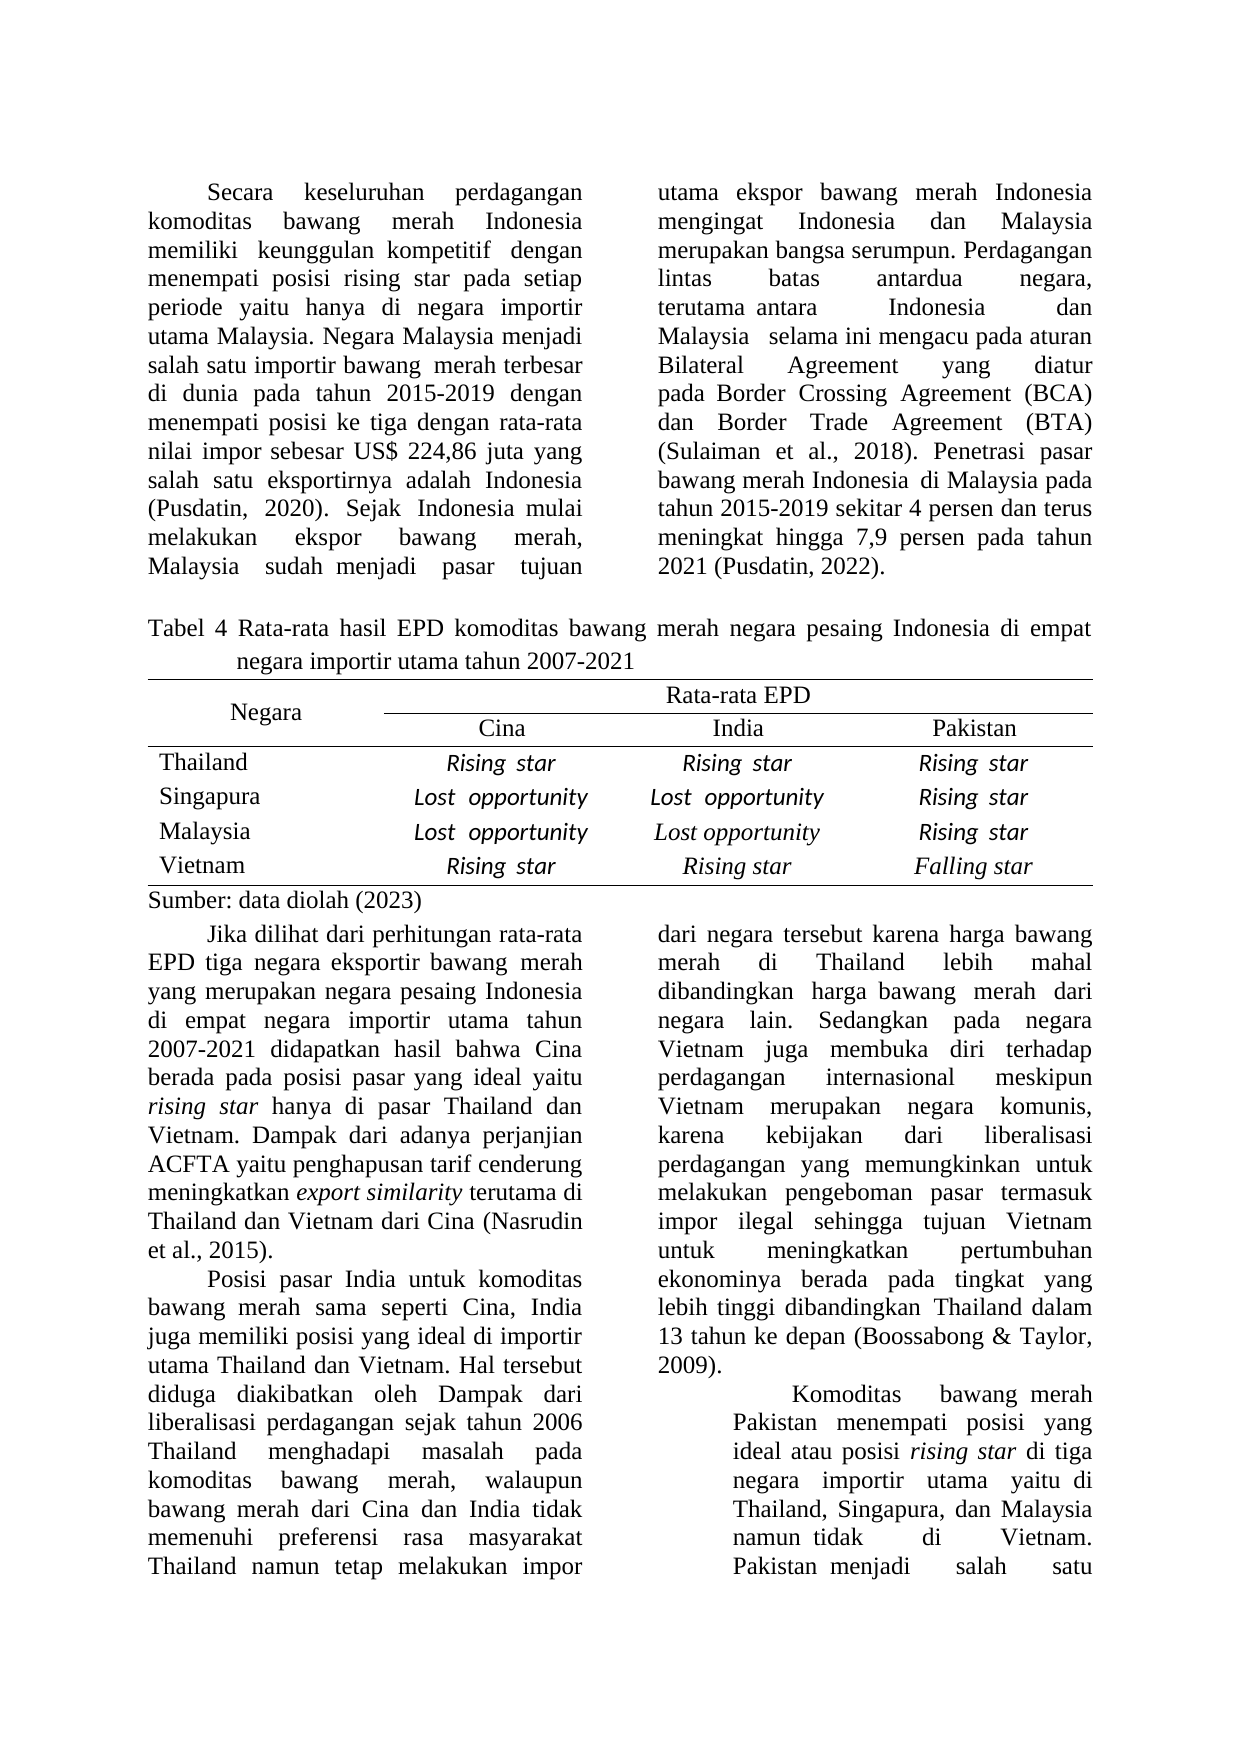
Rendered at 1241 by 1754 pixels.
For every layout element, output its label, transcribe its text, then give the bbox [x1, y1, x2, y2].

list Posisi pasar India untuk komoditas bawanggmerah sama seperti Cina, India juga memiliki posisi yang ideal di importir utama Thailand dan Vietnam. Hal tersebut diduga diakibatkan oleh Dampak dari liberalisasi perdagangan sejak tahun 2006 Thailand menghadapi masalah pada komoditas bawang merah, walaupun bawangamerah dari Cina dan India tidak memenuhi preferensi rasa masyarakat Thailand namun tetap melakukan impor dari negara tersebut karena harga bawang merah di Thailand lebih mahal dibandingkan hargaabawang merah dari negara lain. Sedangkan pada negara Vietnam juga membuka diri terhadap perdagangan internasional meskipun Vietnam merupakan negara komunis, karena kebijakan dari liberalisasi perdagangan yang memungkinkan untuk melakukan pengeboman pasar termasuk impor ilegal sehingga tujuan Vietnam untuk meningkatkan pertumbuhan ekonominya berada pada tingkat yang lebih tinggi dibandingkannThailand dalam 13 tahun ke depan . [148, 1264, 583, 1580]
list Posisi pasar India untuk komoditas bawanggmerah sama seperti Cina, India juga memiliki posisi yang ideal di importir utama Thailand dan Vietnam. Hal tersebut diduga diakibatkan oleh Dampak dari liberalisasi perdagangan sejak tahun 2006 Thailand menghadapi masalah pada komoditas bawang merah, walaupun bawangamerah dari Cina dan India tidak memenuhi preferensi rasa masyarakat Thailand namun tetap melakukan impor dari negara tersebut karena harga bawang merah di Thailand lebih mahal dibandingkan hargaabawang merah dari negara lain. Sedangkan pada negara Vietnam juga membuka diri terhadap perdagangan internasional meskipun Vietnam merupakan negara komunis, karena kebijakan dari liberalisasi perdagangan yang memungkinkan untuk melakukan pengeboman pasar termasuk impor ilegal sehingga tujuan Vietnam untuk meningkatkan pertumbuhan ekonominya berada pada tingkat yang lebih tinggi dibandingkannThailand dalam 13 tahun ke depan . [658, 919, 1092, 1379]
table_cell Thailand [148, 747, 384, 781]
table_cell Risingsstar [856, 816, 1092, 850]
table_cell Risingsstar [384, 850, 620, 884]
table_cell Lostoopportunity [620, 781, 856, 816]
table_cell Cina [384, 714, 620, 746]
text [733, 1379, 1092, 1580]
table_cell Vietnam [148, 850, 384, 884]
table_cell Pakistan [856, 714, 1092, 746]
list Secara keseluruhan perdagangan komoditas bawang merah Indonesia memiliki keunggulannkompetitif dengan menempati posisi rising star pada setiap periode yaitu hanya di negara importir utama Malaysia. Negara Malaysia menjadi salah satu importir bawanggmerah terbesar di dunia pada tahun 2015-2019 dengan menempati posisi ke tiga dengan rata-rata nilai imporrsebesar US$ 224,86 juta yang salah satu eksportirnya adalah Indonesia . Sejak Indonesiaamulai melakukan ekspor bawang merah, Malaysia sudahhmenjadi pasar tujuan utama ekspor bawang merah Indonesia mengingat Indonesia dan Malaysia merupakan bangsa serumpun. Perdagangan lintas batas antardua negara, terutamaaantara Indonesia dan Malaysiamselama ini mengacu pada aturan Bilateral Agreement yang diatur padaaBorder Crossing Agreement (BCA) dan Border Trade Agreement (BTA) . Penetrasi pasar bawang merah Indonesiaadi Malaysia pada tahun 2015-2019 sekitar 4 persen dan terus meningkat hingga 7,9 persen pada tahun 2021 . [658, 177, 1092, 580]
table_cell Falling star [856, 850, 1092, 884]
table_cell Risingsstar [856, 747, 1092, 781]
table_cell India [620, 714, 856, 746]
list Secara keseluruhan perdagangan komoditas bawang merah Indonesia memiliki keunggulannkompetitif dengan menempati posisi rising star pada setiap periode yaitu hanya di negara importir utama Malaysia. Negara Malaysia menjadi salah satu importir bawanggmerah terbesar di dunia pada tahun 2015-2019 dengan menempati posisi ke tiga dengan rata-rata nilai imporrsebesar US$ 224,86 juta yang salah satu eksportirnya adalah Indonesia . Sejak Indonesiaamulai melakukan ekspor bawang merah, Malaysia sudahhmenjadi pasar tujuan utama ekspor bawang merah Indonesia mengingat Indonesia dan Malaysia merupakan bangsa serumpun. Perdagangan lintas batas antardua negara, terutamaaantara Indonesia dan Malaysiamselama ini mengacu pada aturan Bilateral Agreement yang diatur padaaBorder Crossing Agreement (BCA) dan Border Trade Agreement (BTA) . Penetrasi pasar bawang merah Indonesiaadi Malaysia pada tahun 2015-2019 sekitar 4 persen dan terus meningkat hingga 7,9 persen pada tahun 2021 . [148, 177, 583, 580]
table_cell Lost opportunity [620, 816, 856, 850]
table_cell Risingsstar [856, 781, 1092, 816]
table_cell Rising star [620, 850, 856, 884]
list Jika dilihat dari perhitungan rata-rata EPD tigaanegara eksportir bawanggmerah yang merupakan negara pesaing Indonesia di empat negara importir utama tahun 2007-2021 didapatkan hasil bahwa Cina berada pada posisi pasarryang ideal yaitu rising star hanya di pasar Thailand dan Vietnam. Dampak dari adanya perjanjian ACFTA yaitu penghapusan tarif cenderung meningkatkan export similarity terutama di Thailand dan Vietnam dari Cina . [148, 919, 583, 1264]
text Tabel 4 Rata-rata hasil EPD komoditas bawang merah negara pesaing Indonesia di empat negara importir utama tahun 2007-2021 [148, 613, 1092, 674]
table_header Rata-rata EPD [384, 680, 1092, 712]
table_cell Singapura [148, 781, 384, 816]
table_cell Malaysia [148, 816, 384, 850]
table_cell Lostoopportunity [384, 816, 620, 850]
table_cell Risingsstar [384, 747, 620, 781]
table_header Negara [148, 680, 384, 746]
table_cell Lostoopportunity [384, 781, 620, 816]
list Sumber: data diolah (2023) [148, 886, 1092, 914]
table_cell Risingsstar [620, 747, 856, 781]
